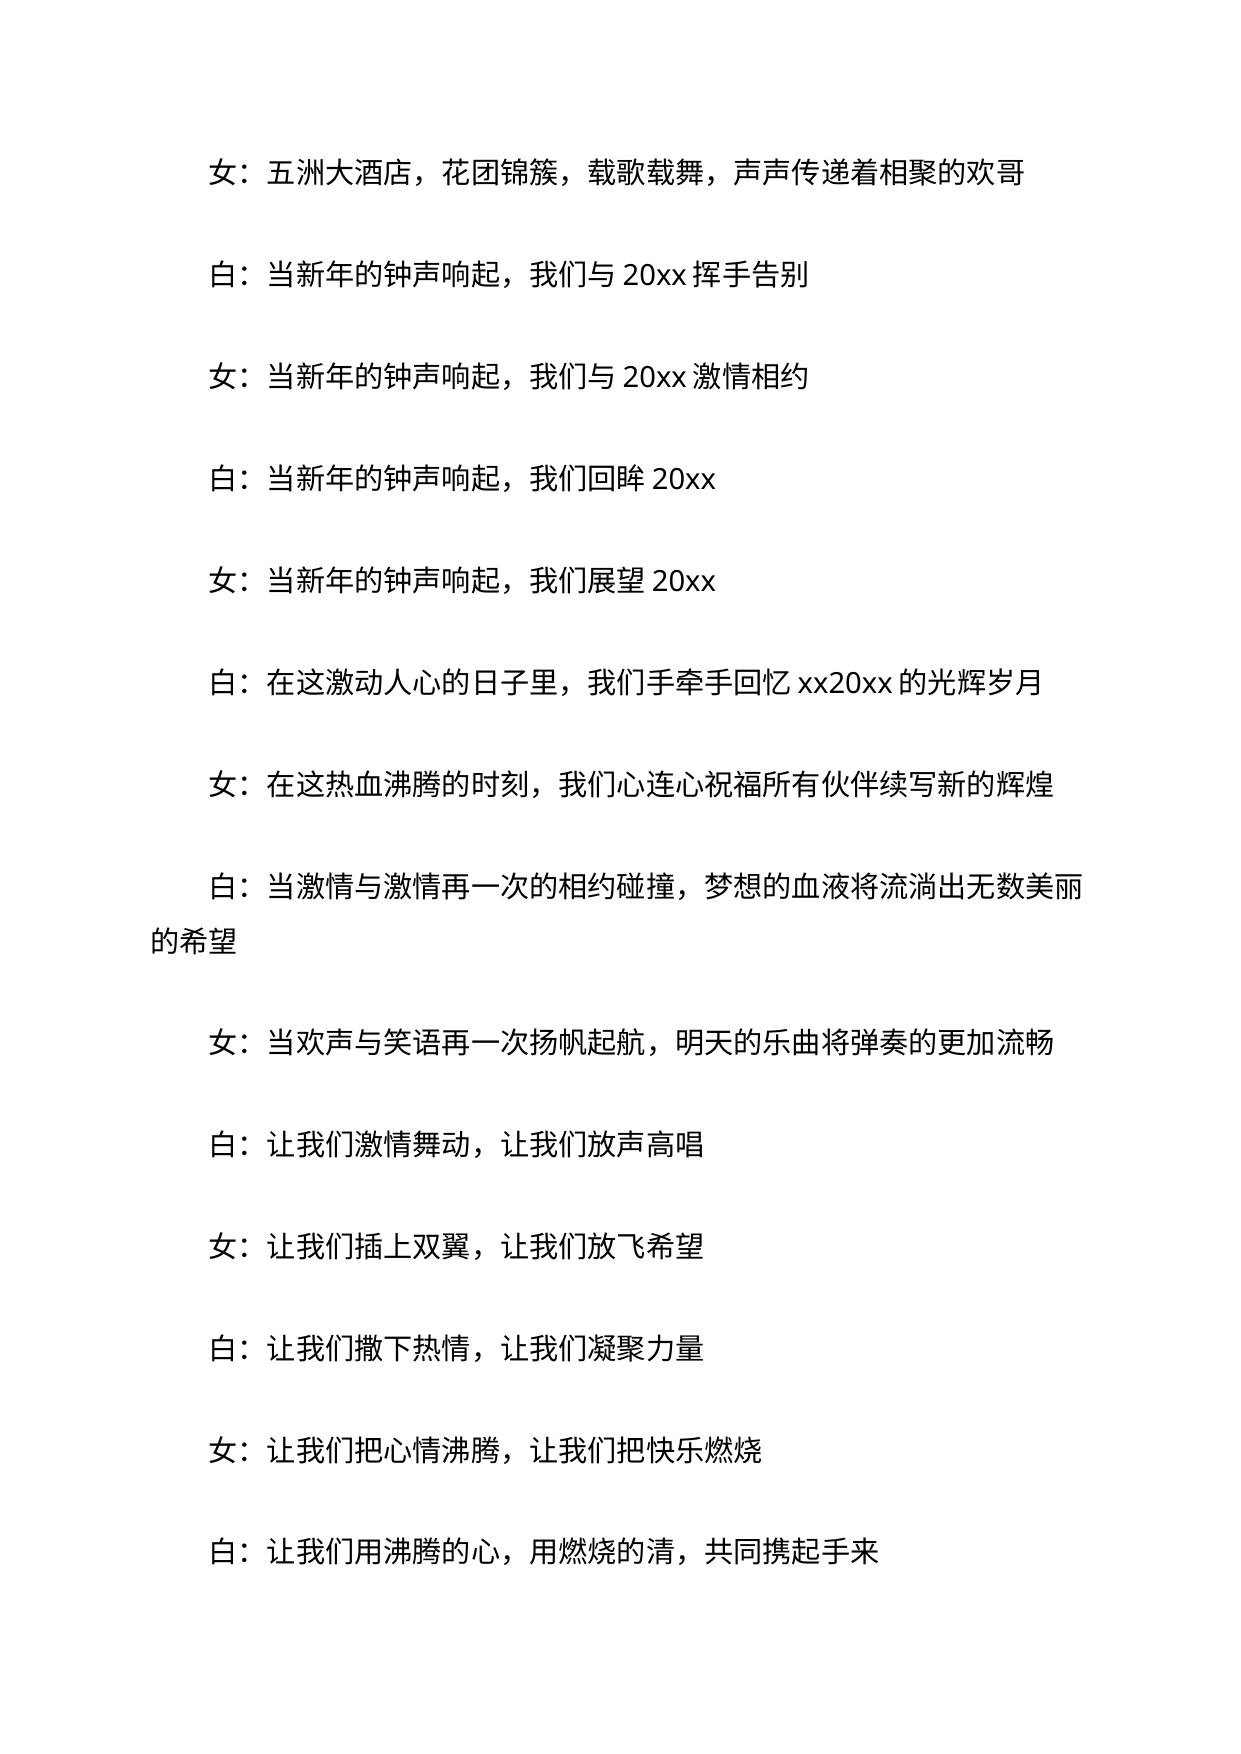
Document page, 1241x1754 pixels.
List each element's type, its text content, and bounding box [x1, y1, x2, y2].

text 女：当新年的钟声响起，我们展望20xx [150, 558, 1090, 600]
text 白：让我们激情舞动，让我们放声高唱 [150, 1122, 1090, 1164]
text 白：在这激动人心的日子里，我们手牵手回忆xx20xx的光辉岁月 [150, 660, 1090, 702]
text 女：让我们把心情沸腾，让我们把快乐燃烧 [150, 1427, 1090, 1469]
text 白：让我们用沸腾的心，用燃烧的清，共同携起手来 [150, 1529, 1090, 1571]
text 女：在这热血沸腾的时刻，我们心连心祝福所有伙伴续写新的辉煌 [150, 762, 1090, 804]
text 白：当激情与激情再一次的相约碰撞，梦想的血液将流淌出无数美丽的希望 [150, 863, 1090, 961]
text 女：当欢声与笑语再一次扬帆起航，明天的乐曲将弹奏的更加流畅 [150, 1020, 1090, 1062]
text 白：让我们撒下热情，让我们凝聚力量 [150, 1325, 1090, 1368]
text 白：当新年的钟声响起，我们回眸20xx [150, 456, 1090, 498]
text 女：当新年的钟声响起，我们与20xx激情相约 [150, 354, 1090, 396]
text 白：当新年的钟声响起，我们与20xx挥手告别 [150, 252, 1090, 294]
text 女：五洲大酒店，花团锦簇，载歌载舞，声声传递着相聚的欢哥 [150, 150, 1090, 192]
text 女：让我们插上双翼，让我们放飞希望 [150, 1224, 1090, 1266]
